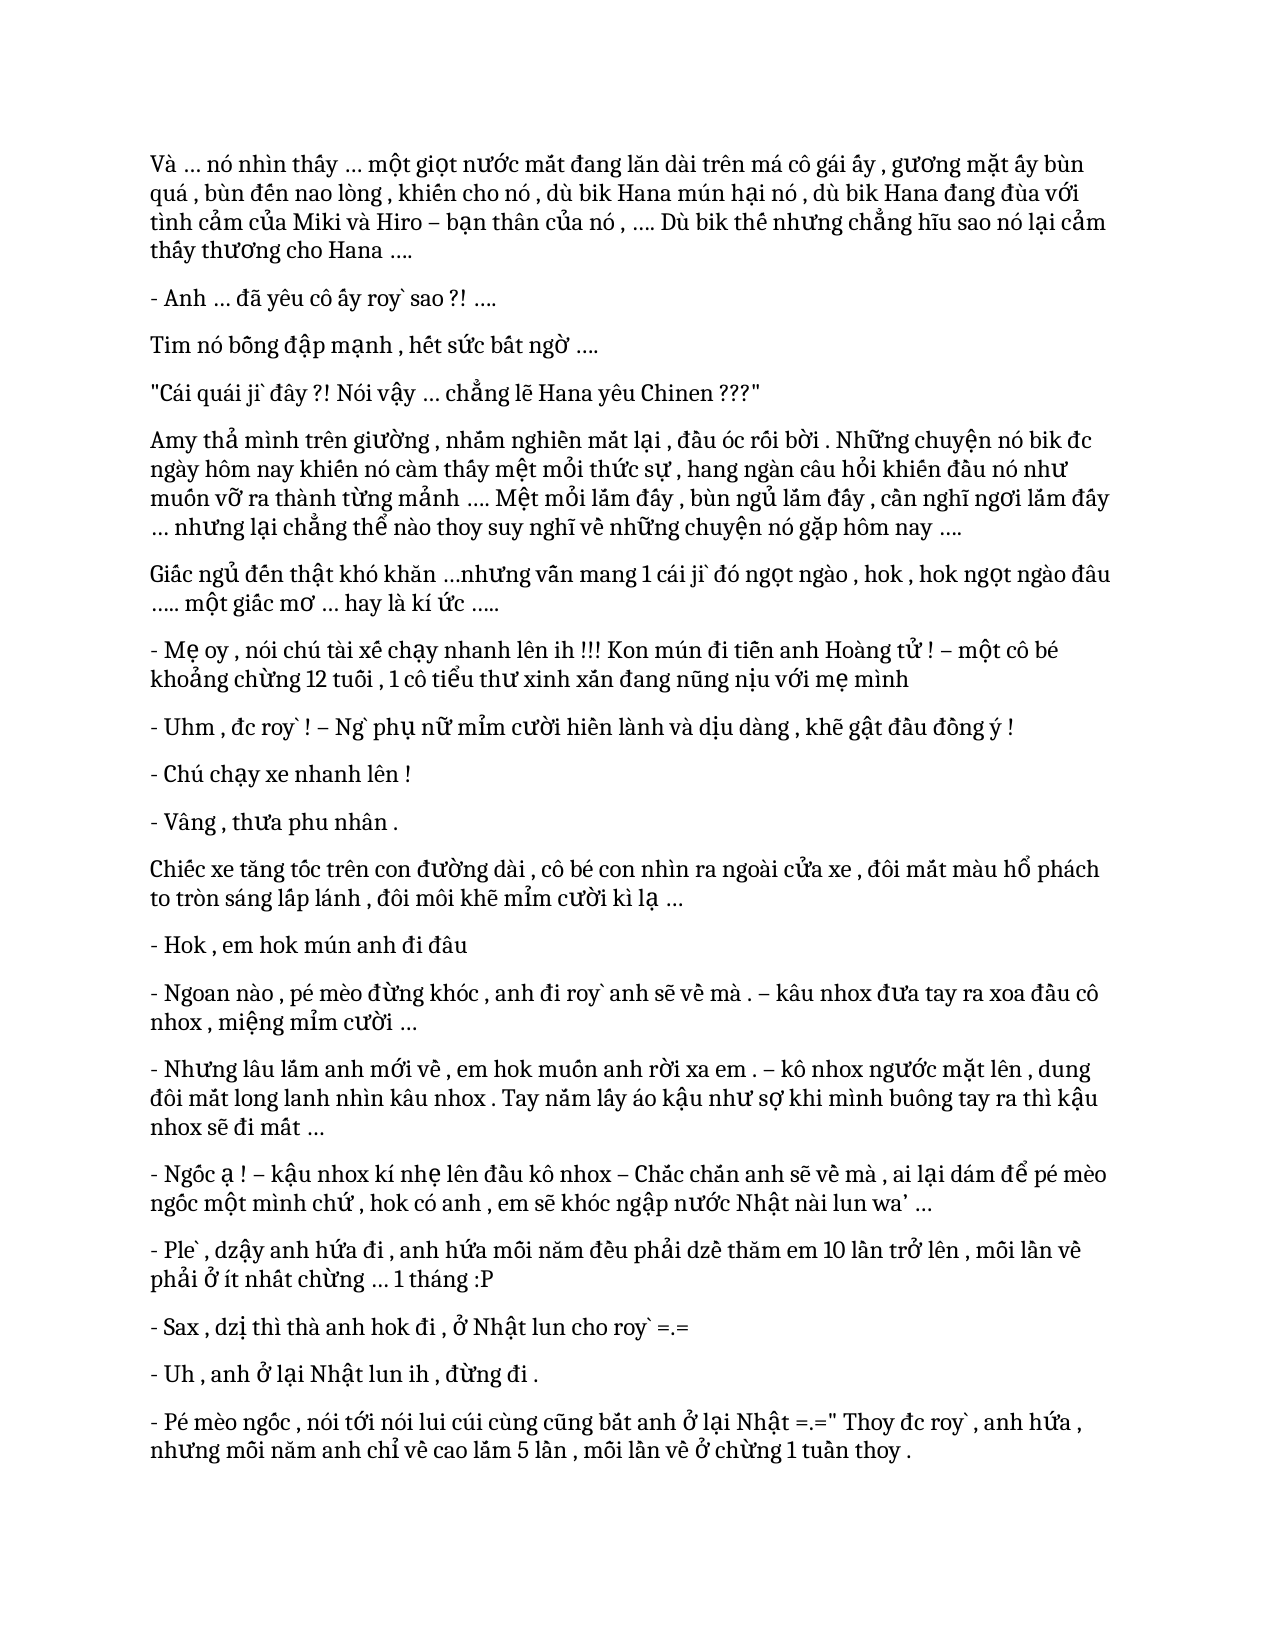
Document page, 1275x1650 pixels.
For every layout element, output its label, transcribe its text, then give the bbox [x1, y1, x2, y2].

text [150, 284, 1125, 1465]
text Và … nó nhìn thấy … một giọt nước mắt đang lăn dài trên má cô gái ấy , gương mặt ấy bùn quá , bùn đến nao lòng , khiến cho nó , dù bik Hana mún hại nó , dù bik Hana đang đùa với tình cảm của Miki và Hiro – bạn thân của nó , …. Dù bik thế nhưng chẳng hĩu sao nó lại cảm thấy thương cho Hana …. [150, 150, 1125, 265]
